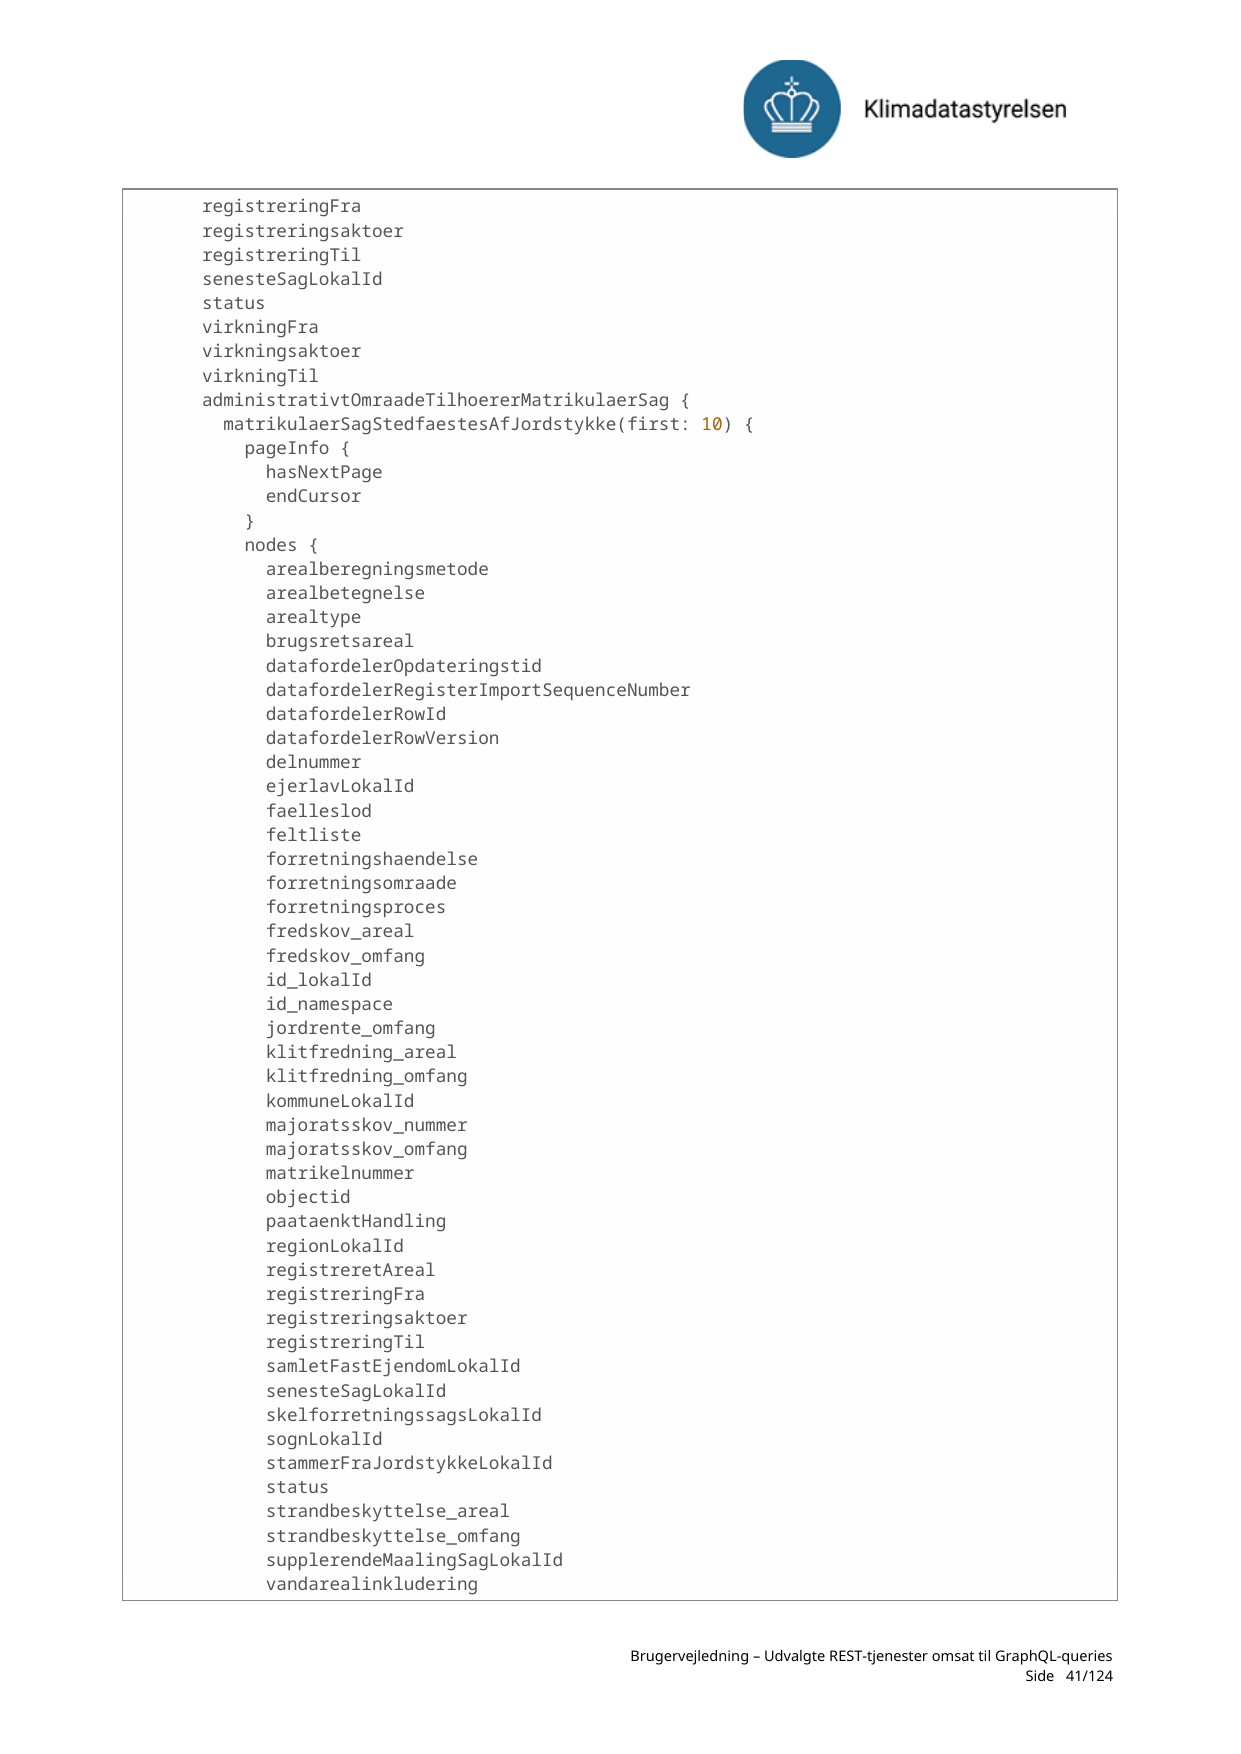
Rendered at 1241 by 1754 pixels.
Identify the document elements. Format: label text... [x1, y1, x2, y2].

text senesteSagLokalId [127, 266, 1113, 291]
text hasNextPage [127, 460, 1113, 484]
text matrikulaerSagStedfaestesAfJordstykke(first: 10) { [127, 411, 1113, 436]
text id_namespace [127, 991, 1113, 1016]
text virkningsaktoer [127, 339, 1113, 363]
text fredskov_omfang [127, 943, 1113, 967]
text registreringFra [127, 1281, 1113, 1306]
text forretningshaendelse [127, 846, 1113, 871]
text skelforretningssagsLokalId [127, 1402, 1113, 1426]
text datafordelerRowVersion [127, 726, 1113, 750]
text jordrente_omfang [127, 1016, 1113, 1040]
text paataenktHandling [127, 1209, 1113, 1233]
text status [127, 291, 1113, 315]
text klitfredning_omfang [127, 1064, 1113, 1088]
text faelleslod [127, 798, 1113, 822]
text regionLokalId [127, 1233, 1113, 1257]
text registreringsaktoer [127, 1306, 1113, 1330]
text delnummer [127, 750, 1113, 774]
text arealtype [127, 605, 1113, 629]
text forretningsomraade [127, 871, 1113, 895]
text feltliste [127, 822, 1113, 846]
text } [127, 508, 1113, 532]
text datafordelerOpdateringstid [127, 653, 1113, 677]
text registreringTil [127, 1330, 1113, 1354]
text strandbeskyttelse_omfang [127, 1523, 1113, 1547]
text brugsretsareal [127, 629, 1113, 653]
text administrativtOmraadeTilhoererMatrikulaerSag { [127, 387, 1113, 411]
text stammerFraJordstykkeLokalId [127, 1451, 1113, 1475]
text sognLokalId [127, 1426, 1113, 1451]
text kommuneLokalId [127, 1088, 1113, 1112]
text ejerlavLokalId [127, 774, 1113, 798]
text virkningTil [127, 363, 1113, 387]
text strandbeskyttelse_areal [127, 1499, 1113, 1523]
text registreringsaktoer [127, 218, 1113, 242]
text registreretAreal [127, 1257, 1113, 1281]
text senesteSagLokalId [127, 1378, 1113, 1402]
text samletFastEjendomLokalId [127, 1354, 1113, 1378]
text fredskov_areal [127, 919, 1113, 943]
text arealbetegnelse [127, 581, 1113, 605]
text klitfredning_areal [127, 1040, 1113, 1064]
text id_lokalId [127, 967, 1113, 991]
text forretningsproces [127, 895, 1113, 919]
text objectid [127, 1185, 1113, 1209]
text registreringFra [123, 190, 1117, 218]
text arealberegningsmetode [127, 556, 1113, 581]
text supplerendeMaalingSagLokalId [127, 1547, 1113, 1566]
text endCursor [127, 484, 1113, 508]
text majoratsskov_omfang [127, 1136, 1113, 1161]
text virkningFra [127, 315, 1113, 339]
picture [743, 60, 1113, 158]
text majoratsskov_nummer [127, 1112, 1113, 1136]
text registreringTil [127, 242, 1113, 266]
text matrikelnummer [127, 1161, 1113, 1185]
text datafordelerRegisterImportSequenceNumber [127, 677, 1113, 701]
text pageInfo { [127, 436, 1113, 460]
text nodes { [127, 532, 1113, 556]
text status [127, 1475, 1113, 1499]
text vandarealinkludering [123, 1566, 1117, 1600]
text datafordelerRowId [127, 701, 1113, 726]
